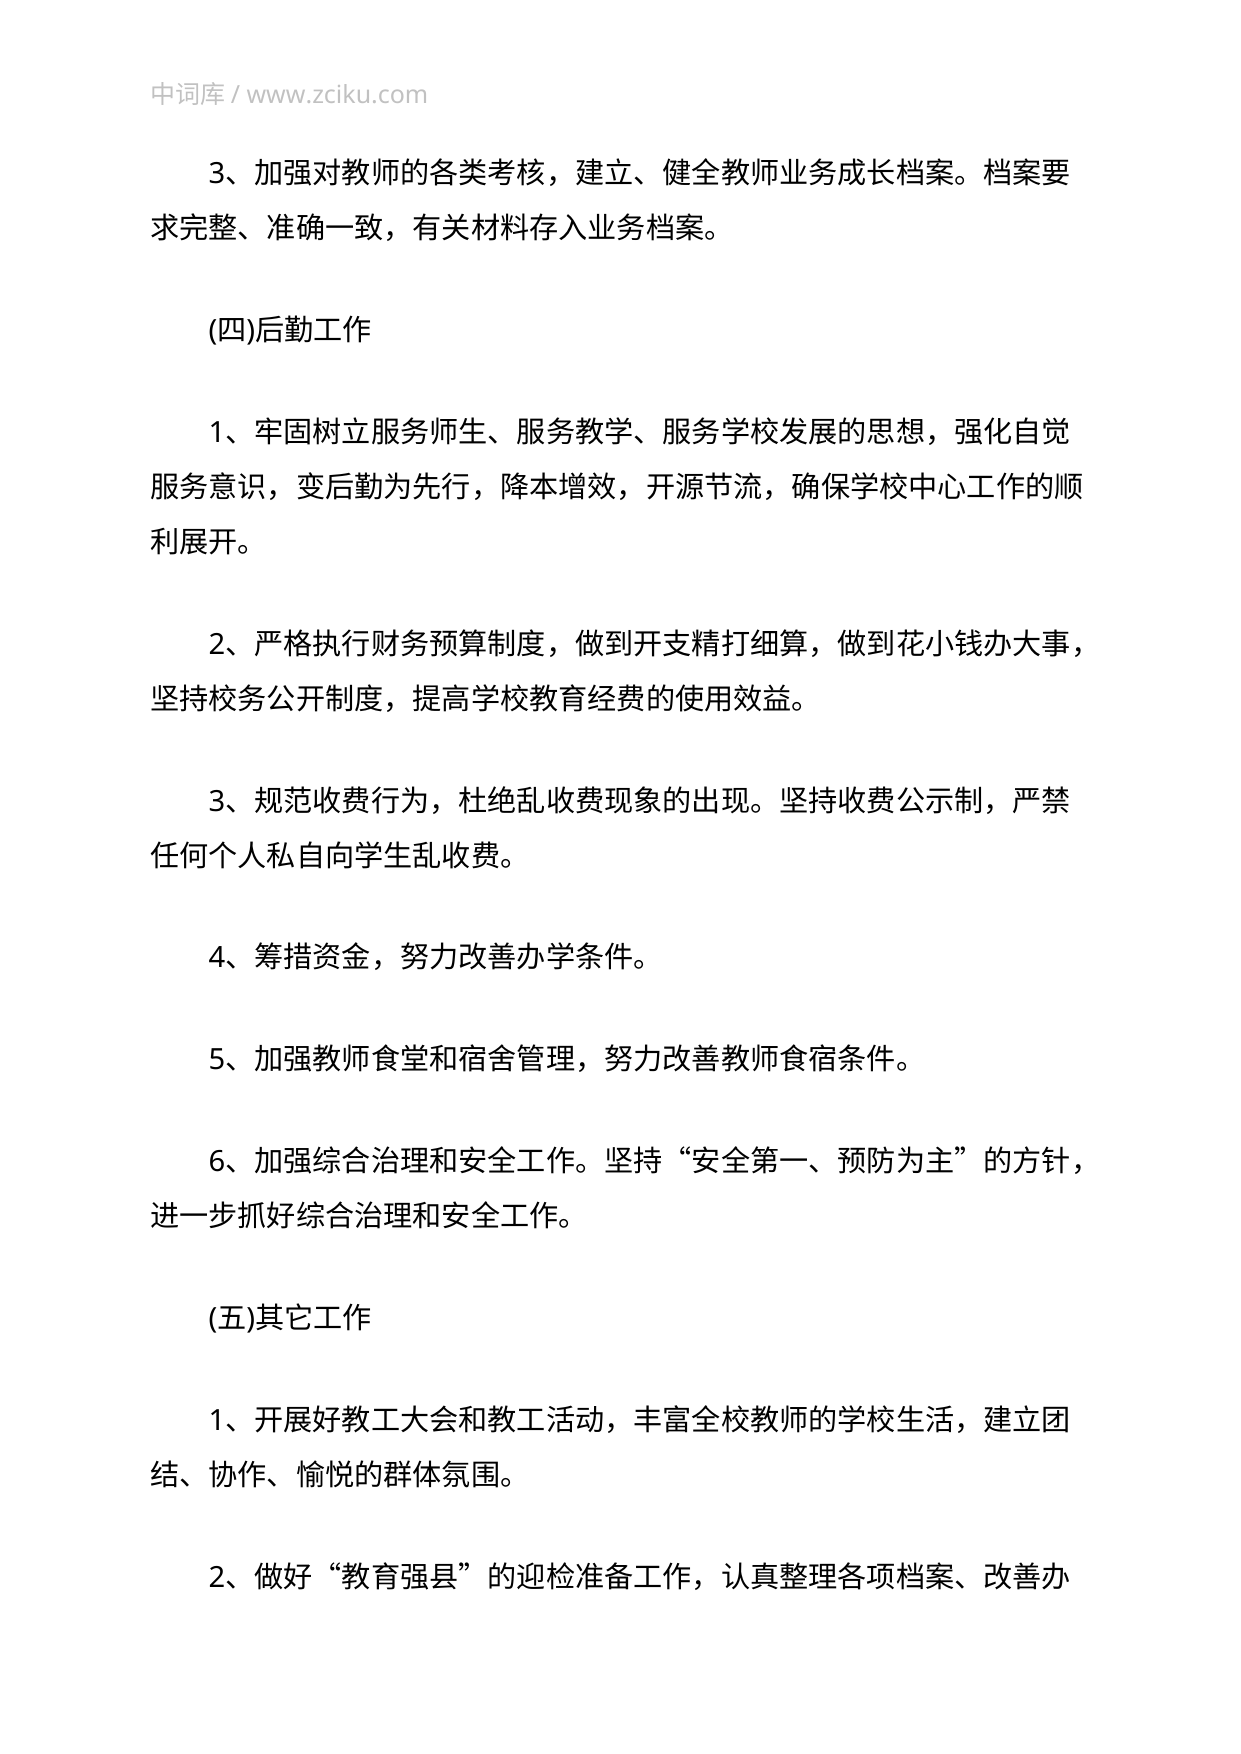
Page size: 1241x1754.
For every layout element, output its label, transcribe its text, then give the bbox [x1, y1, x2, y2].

text 6、加强综合治理和安全工作。坚持“安全第一、预防为主”的方针，进一步抓好综合治理和安全工作。 [150, 1138, 1090, 1235]
text 1、牢固树立服务师生、服务教学、服务学校发展的思想，强化自觉服务意识，变后勤为先行，降本增效，开源节流，确保学校中心工作的顺利展开。 [150, 409, 1090, 561]
text 3、规范收费行为，杜绝乱收费现象的出现。坚持收费公示制，严禁任何个人私自向学生乱收费。 [150, 777, 1090, 874]
text (五)其它工作 [150, 1295, 1090, 1337]
text 5、加强教师食堂和宿舍管理，努力改善教师食宿条件。 [150, 1036, 1090, 1078]
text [150, 1553, 1090, 1596]
text (四)后勤工作 [150, 307, 1090, 349]
text 3、加强对教师的各类考核，建立、健全教师业务成长档案。档案要求完整、准确一致，有关材料存入业务档案。 [150, 150, 1090, 247]
text 4、筹措资金，努力改善办学条件。 [150, 934, 1090, 976]
text 2、严格执行财务预算制度，做到开支精打细算，做到花小钱办大事，坚持校务公开制度，提高学校教育经费的使用效益。 [150, 620, 1090, 718]
text 1、开展好教工大会和教工活动，丰富全校教师的学校生活，建立团结、协作、愉悦的群体氛围。 [150, 1397, 1090, 1494]
